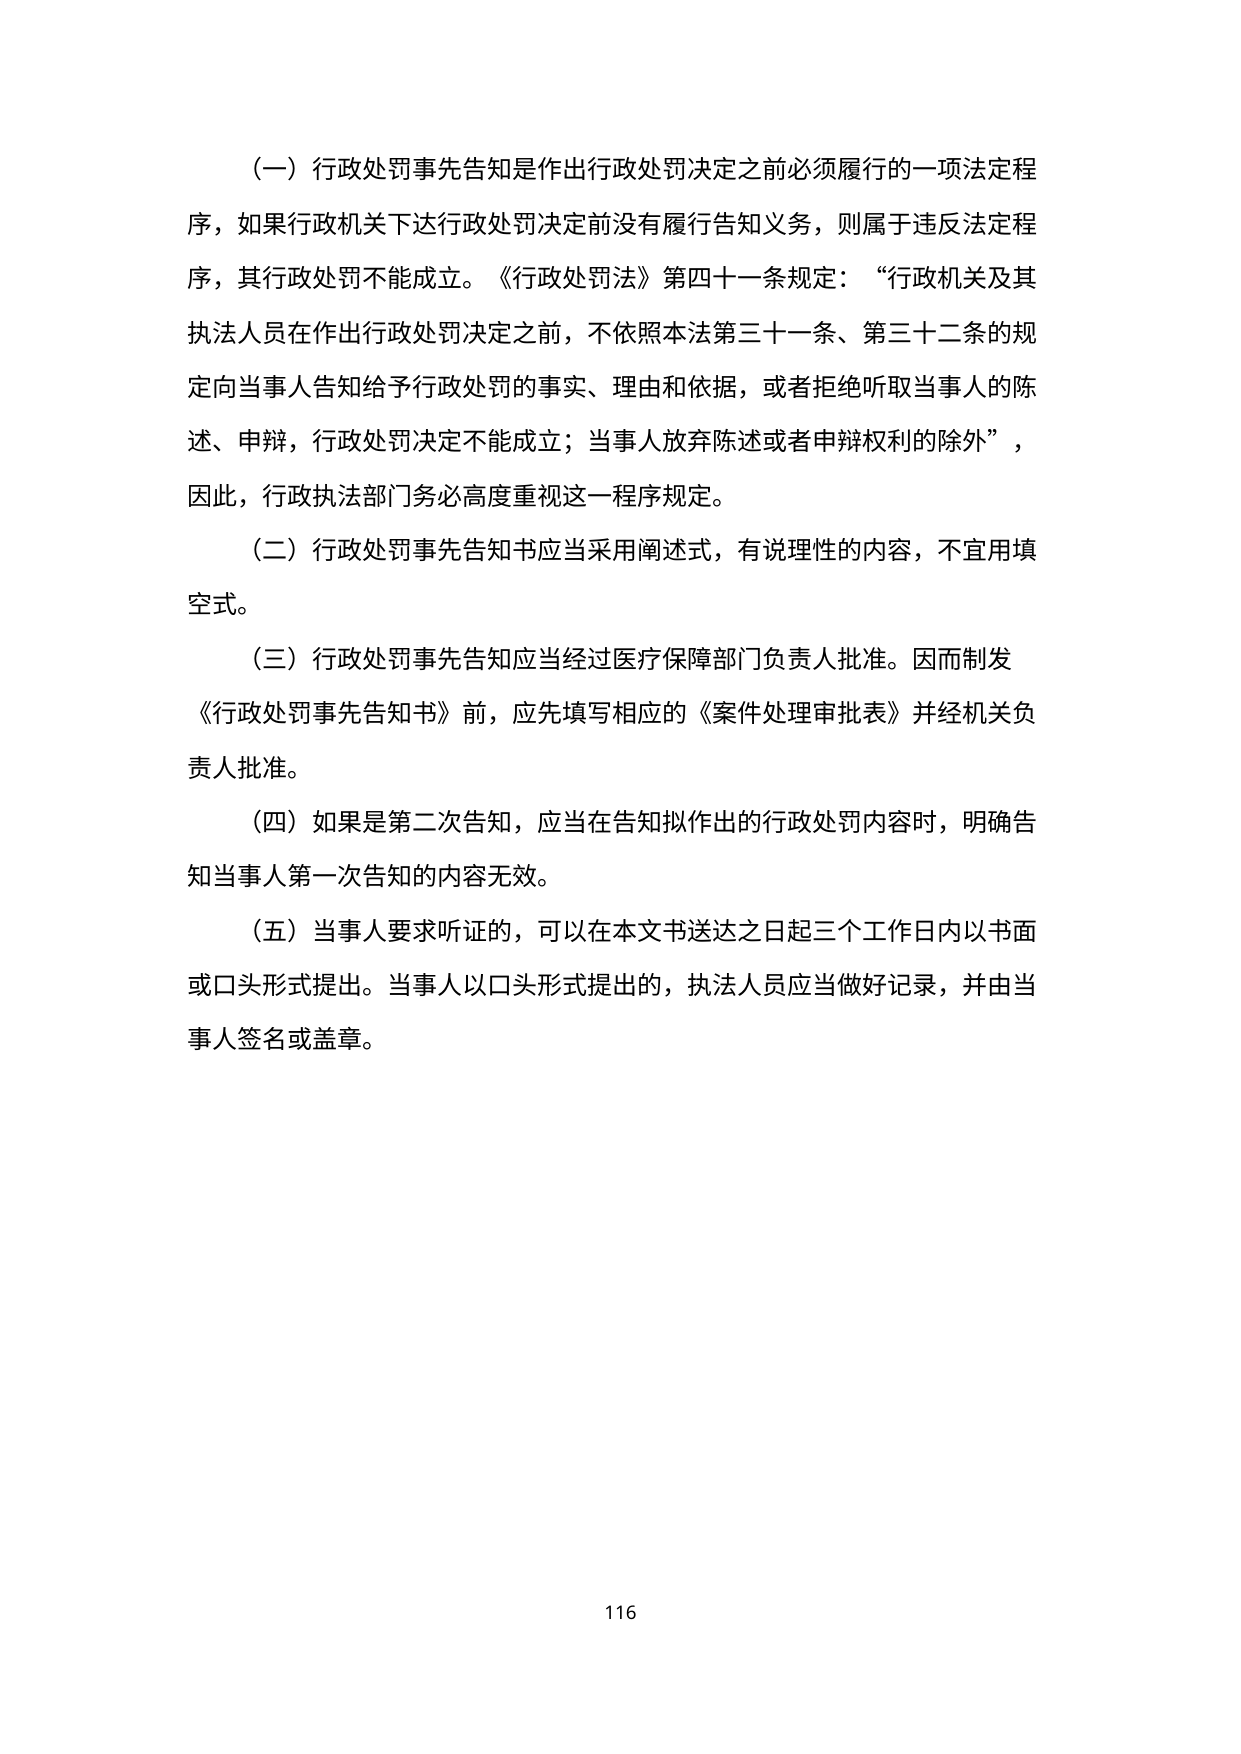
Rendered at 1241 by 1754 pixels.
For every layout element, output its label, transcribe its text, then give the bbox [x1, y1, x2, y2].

text （五）当事人要求听证的，可以在本文书送达之日起三个工作日内以书面或口头形式提出。当事人以口头形式提出的，执法人员应当做好记录，并由当事人签名或盖章。 [187, 911, 1053, 1056]
text （二）行政处罚事先告知书应当采用阐述式，有说理性的内容，不宜用填空式。 [187, 531, 1053, 621]
text （一）行政处罚事先告知是作出行政处罚决定之前必须履行的一项法定程序，如果行政机关下达行政处罚决定前没有履行告知义务，则属于违反法定程序，其行政处罚不能成立。《行政处罚法》第四十一条规定：“行政机关及其执法人员在作出行政处罚决定之前，不依照本法第三十一条、第三十二条的规定向当事人告知给予行政处罚的事实、理由和依据，或者拒绝听取当事人的陈述、申辩，行政处罚决定不能成立；当事人放弃陈述或者申辩权利的除外”，因此，行政执法部门务必高度重视这一程序规定。 [187, 150, 1053, 512]
text （三）行政处罚事先告知应当经过医疗保障部门负责人批准。因而制发《行政处罚事先告知书》前，应先填写相应的《案件处理审批表》并经机关负责人批准。 [187, 639, 1053, 784]
text （四）如果是第二次告知，应当在告知拟作出的行政处罚内容时，明确告知当事人第一次告知的内容无效。 [187, 802, 1053, 893]
